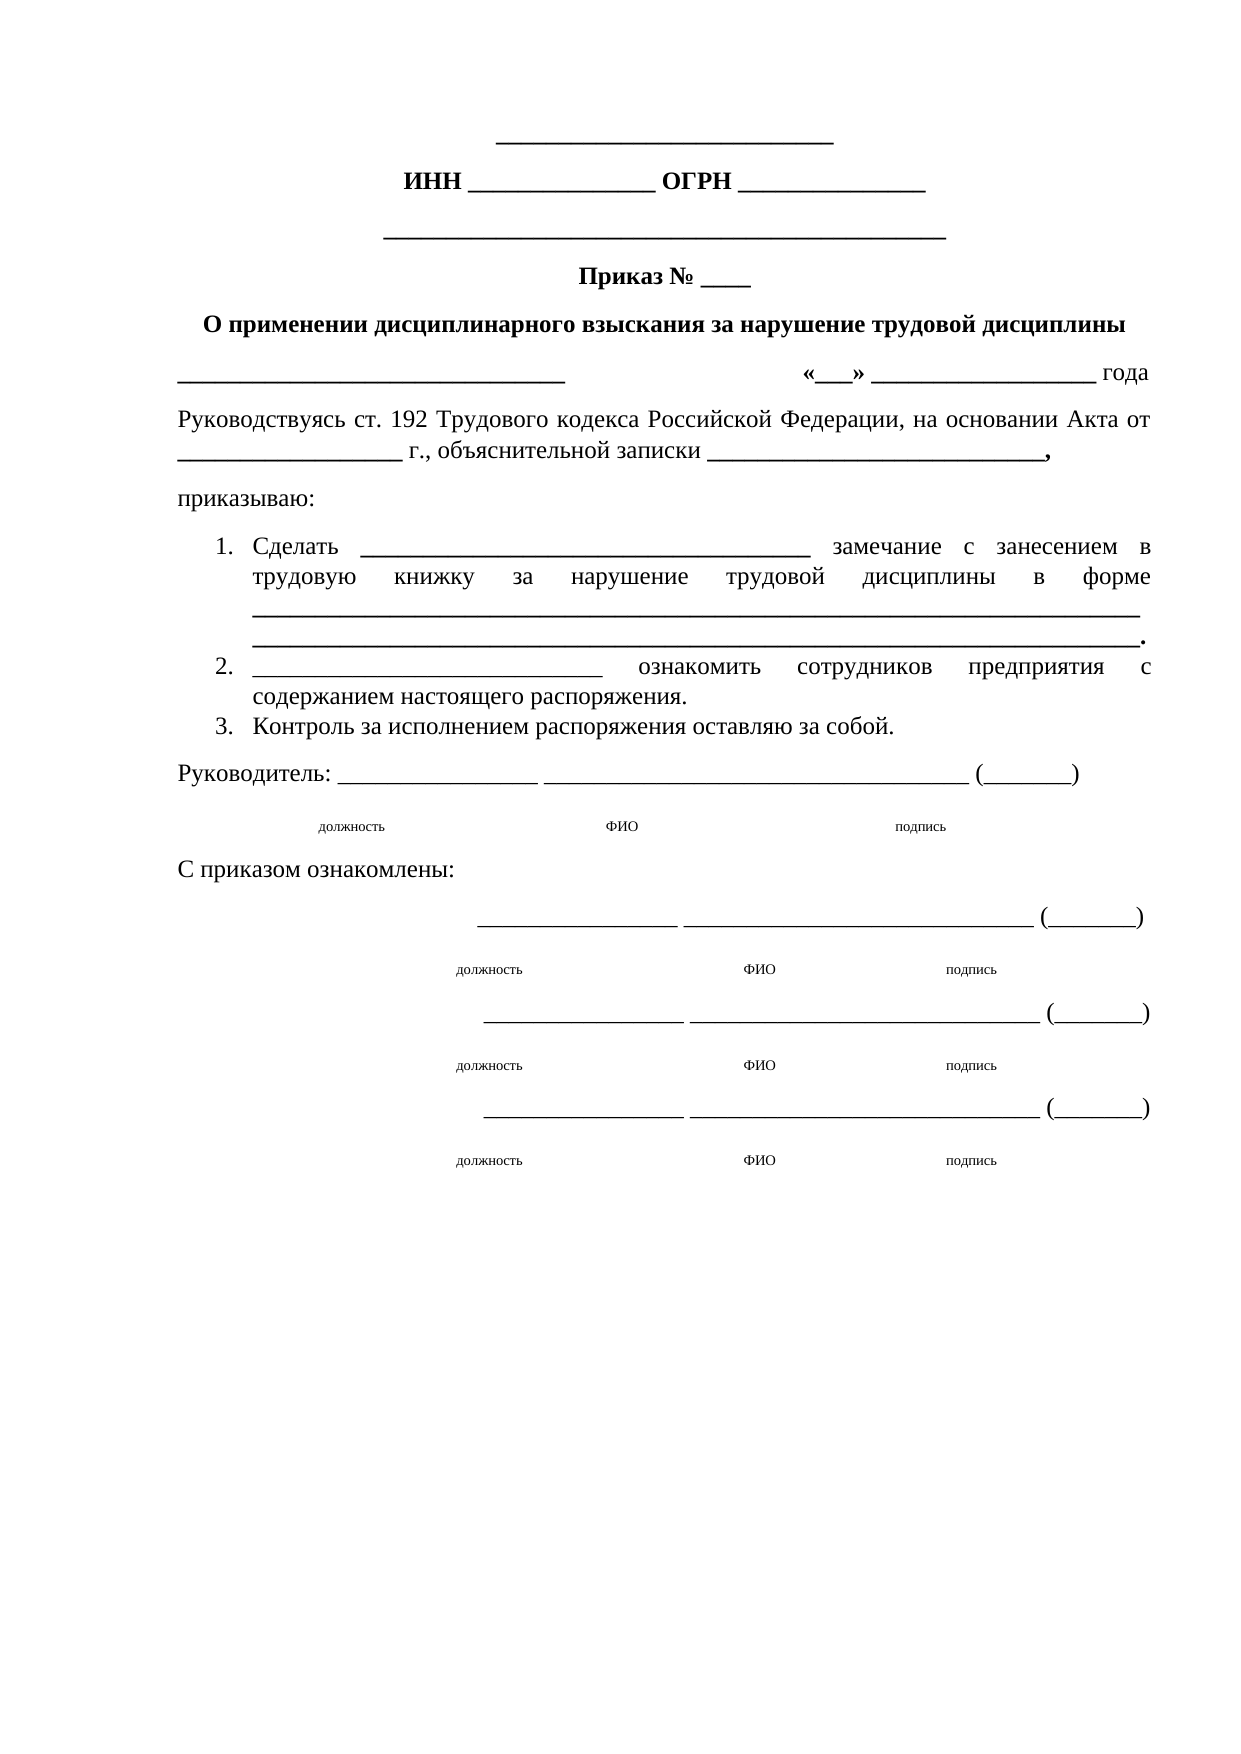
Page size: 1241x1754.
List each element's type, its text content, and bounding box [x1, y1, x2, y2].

text О применении дисциплинарного взыскания за нарушение трудовой дисциплины [177, 309, 1152, 338]
text должность ФИО подпись [177, 1140, 1152, 1169]
text должность ФИО подпись [177, 949, 1152, 978]
text должность ФИО подпись [177, 806, 1152, 835]
list Контроль за исполнением распоряжения оставляю за собой. [215, 711, 1152, 740]
text _______________________________ «___» __________________ года [177, 357, 1152, 385]
text приказываю: [177, 483, 1152, 512]
text ________________ ____________________________ (_______) [177, 997, 1152, 1026]
text ________________ ____________________________ (_______) [177, 901, 1152, 930]
text Руководитель: ________________ __________________________________ (_______) [177, 758, 1152, 787]
text ________________ ____________________________ (_______) [177, 1092, 1152, 1121]
text ИНН _______________ ОГРН _______________ [177, 166, 1152, 194]
text Приказ № ____ [177, 261, 1152, 290]
text _____________________________________________ [177, 213, 1152, 242]
text С приказом ознакомлены: [177, 854, 1152, 882]
list Сделать ____________________________________ замечание с занесением в трудовую книжку за нарушение трудовой дисциплины в форме ______________________________________________________________________________________________________________________________________________. [215, 531, 1152, 650]
list ____________________________ ознакомить сотрудников предприятия с содержанием настоящего распоряжения. [215, 651, 1152, 710]
text ___________________________ [177, 118, 1152, 147]
text Руководствуясь ст. 192 Трудового кодекса Российской Федерации, на основании Акта от __________________ г., объяснительной записки ___________________________, [177, 404, 1152, 464]
text должность ФИО подпись [177, 1044, 1152, 1073]
